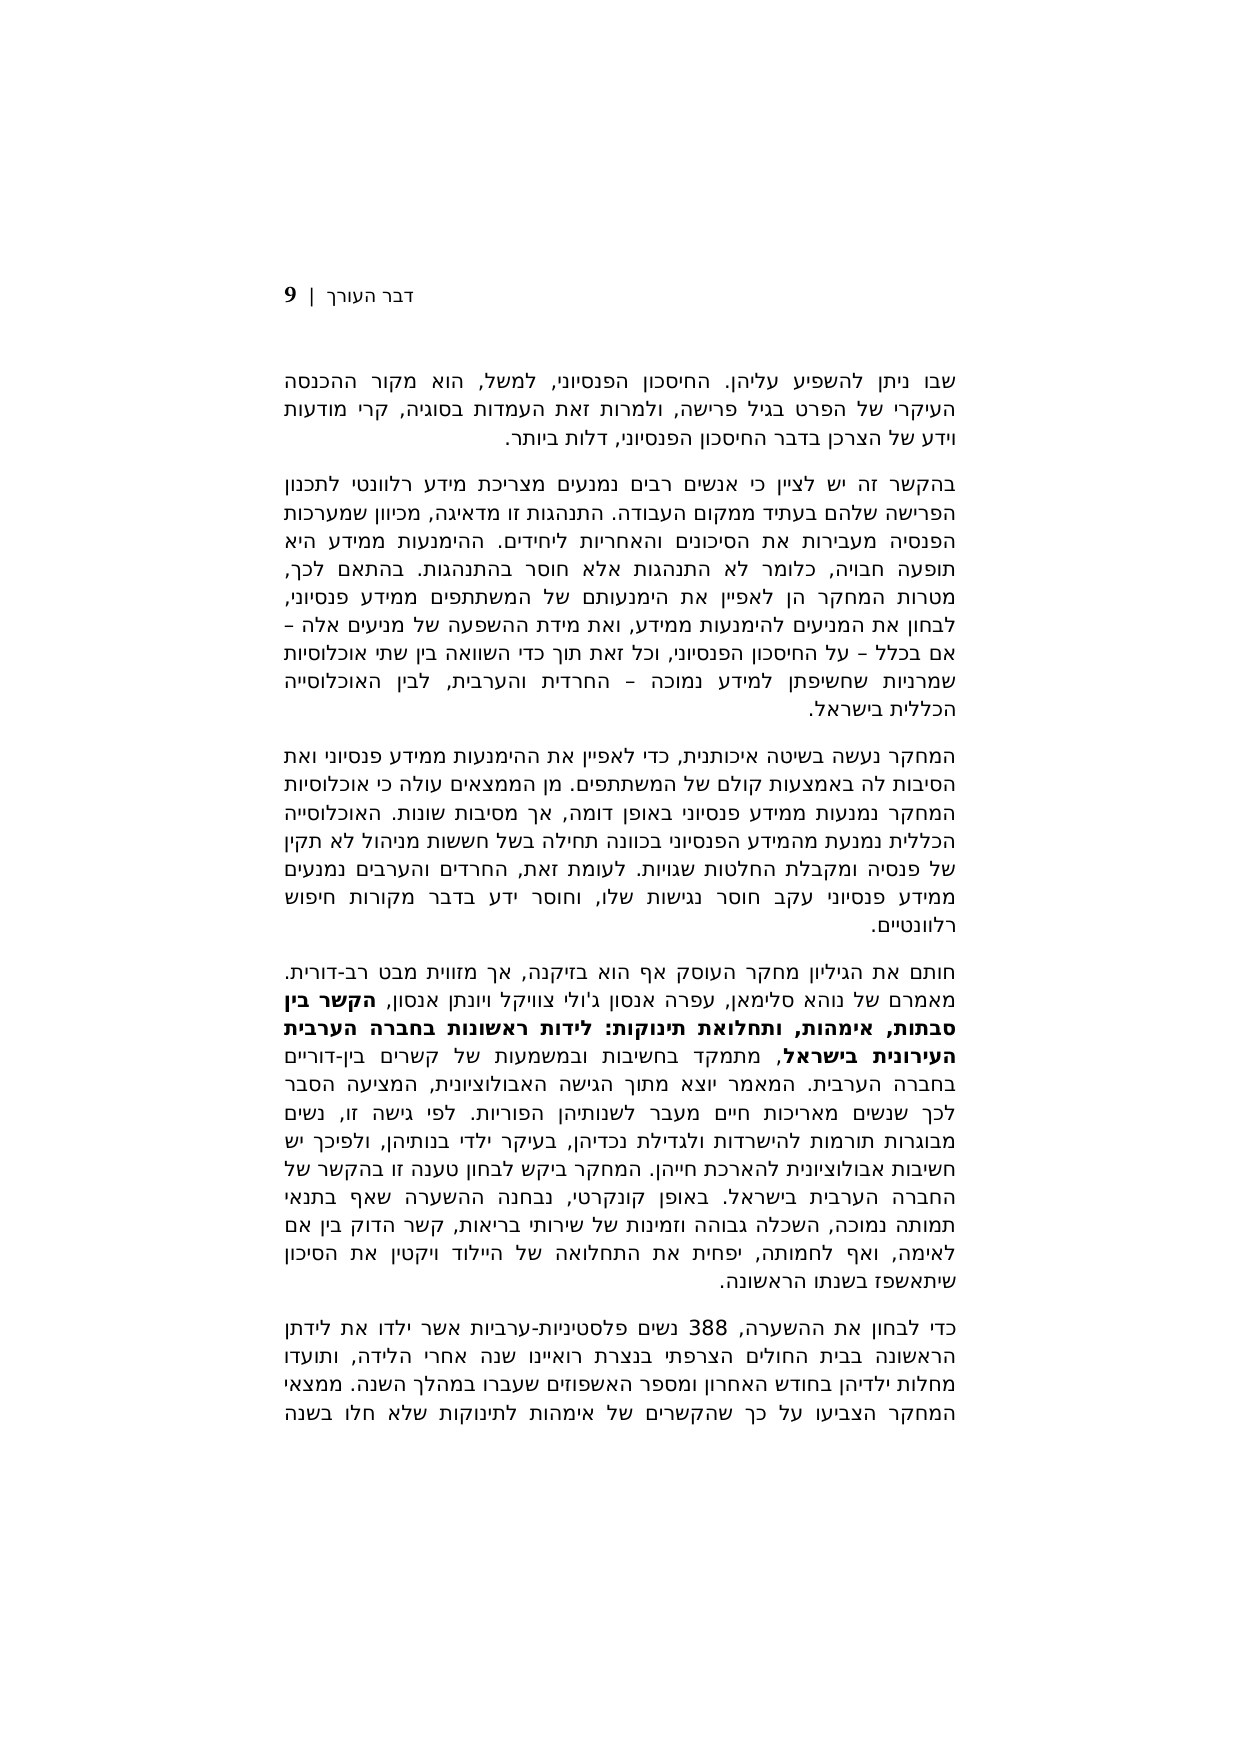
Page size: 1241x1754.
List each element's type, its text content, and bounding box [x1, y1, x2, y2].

text חותם את הגיליון מחקר העוסק אף הוא בזיקנה, אך מזווית מבט רב-דורית. מאמרם של נוהא סלימאן, עפרה אנסון ג'ולי צוויקל ויונתן אנסון, הקשר בין סבתות, אימהות, ותחלואת תינוקות: לידות ראשונות בחברה הערבית העירונית בישראל, מתמקד בחשיבות ובמשמעות של קשרים בין-דוריים בחברה הערבית. המאמר יוצא מתוך הגישה האבולוציונית, המציעה הסבר לכך שנשים מאריכות חיים מעבר לשנותיהן הפוריות. לפי גישה זו, נשים מבוגרות תורמות להישרדות ולגדילת נכדיהן, בעיקר ילדי בנותיהן, ולפיכך יש חשיבות אבולוציונית להארכת חייהן. המחקר ביקש לבחון טענה זו בהקשר של החברה הערבית בישראל. באופן קונקרטי, נבחנה ההשערה שאף בתנאי תמותה נמוכה, השכלה גבוהה וזמינות של שירותי בריאות, קשר הדוק בין אם לאימה, ואף לחמותה, יפחית את התחלואה של היילוד ויקטין את הסיכון שיתאשפז בשנתו הראשונה. [283, 957, 957, 1294]
list המחקר נעשה בשיטה איכותנית, כדי לאפיין את ההימנעות ממידע פנסיוני ואת הסיבות לה באמצעות קולם של המשתתפים. מן הממצאים עולה כי אוכלוסיות המחקר נמנעות ממידע פנסיוני באופן דומה, אך מסיבות שונות. האוכלוסייה הכללית נמנעת מהמידע הפנסיוני בכוונה תחילה בשל חששות מניהול לא תקין של פנסיה ומקבלת החלטות שגויות. לעומת זאת, החרדים והערבים נמנעים ממידע פנסיוני עקב חוסר נגישות שלו, וחוסר ידע בדבר מקורות חיפוש רלוונטיים. [283, 741, 957, 938]
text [283, 366, 957, 451]
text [283, 1313, 957, 1426]
list בהקשר זה יש לציין כי אנשים רבים נמנעים מצריכת מידע רלוונטי לתכנון הפרישה שלהם בעתיד ממקום העבודה. התנהגות זו מדאיגה, מכיוון שמערכות הפנסיה מעבירות את הסיכונים והאחריות ליחידים. ההימנעות ממידע היא תופעה חבויה, כלומר לא התנהגות אלא חוסר בהתנהגות. בהתאם לכך, מטרות המחקר הן לאפיין את הימנעותם של המשתתפים ממידע פנסיוני, לבחון את המניעים להימנעות ממידע, ואת מידת ההשפעה של מניעים אלה – אם בכלל – על החיסכון הפנסיוני, וכל זאת תוך כדי השוואה בין שתי אוכלוסיות שמרניות שחשיפתן למידע נמוכה – החרדית והערבית, לבין האוכלוסייה הכללית בישראל. [283, 469, 957, 722]
